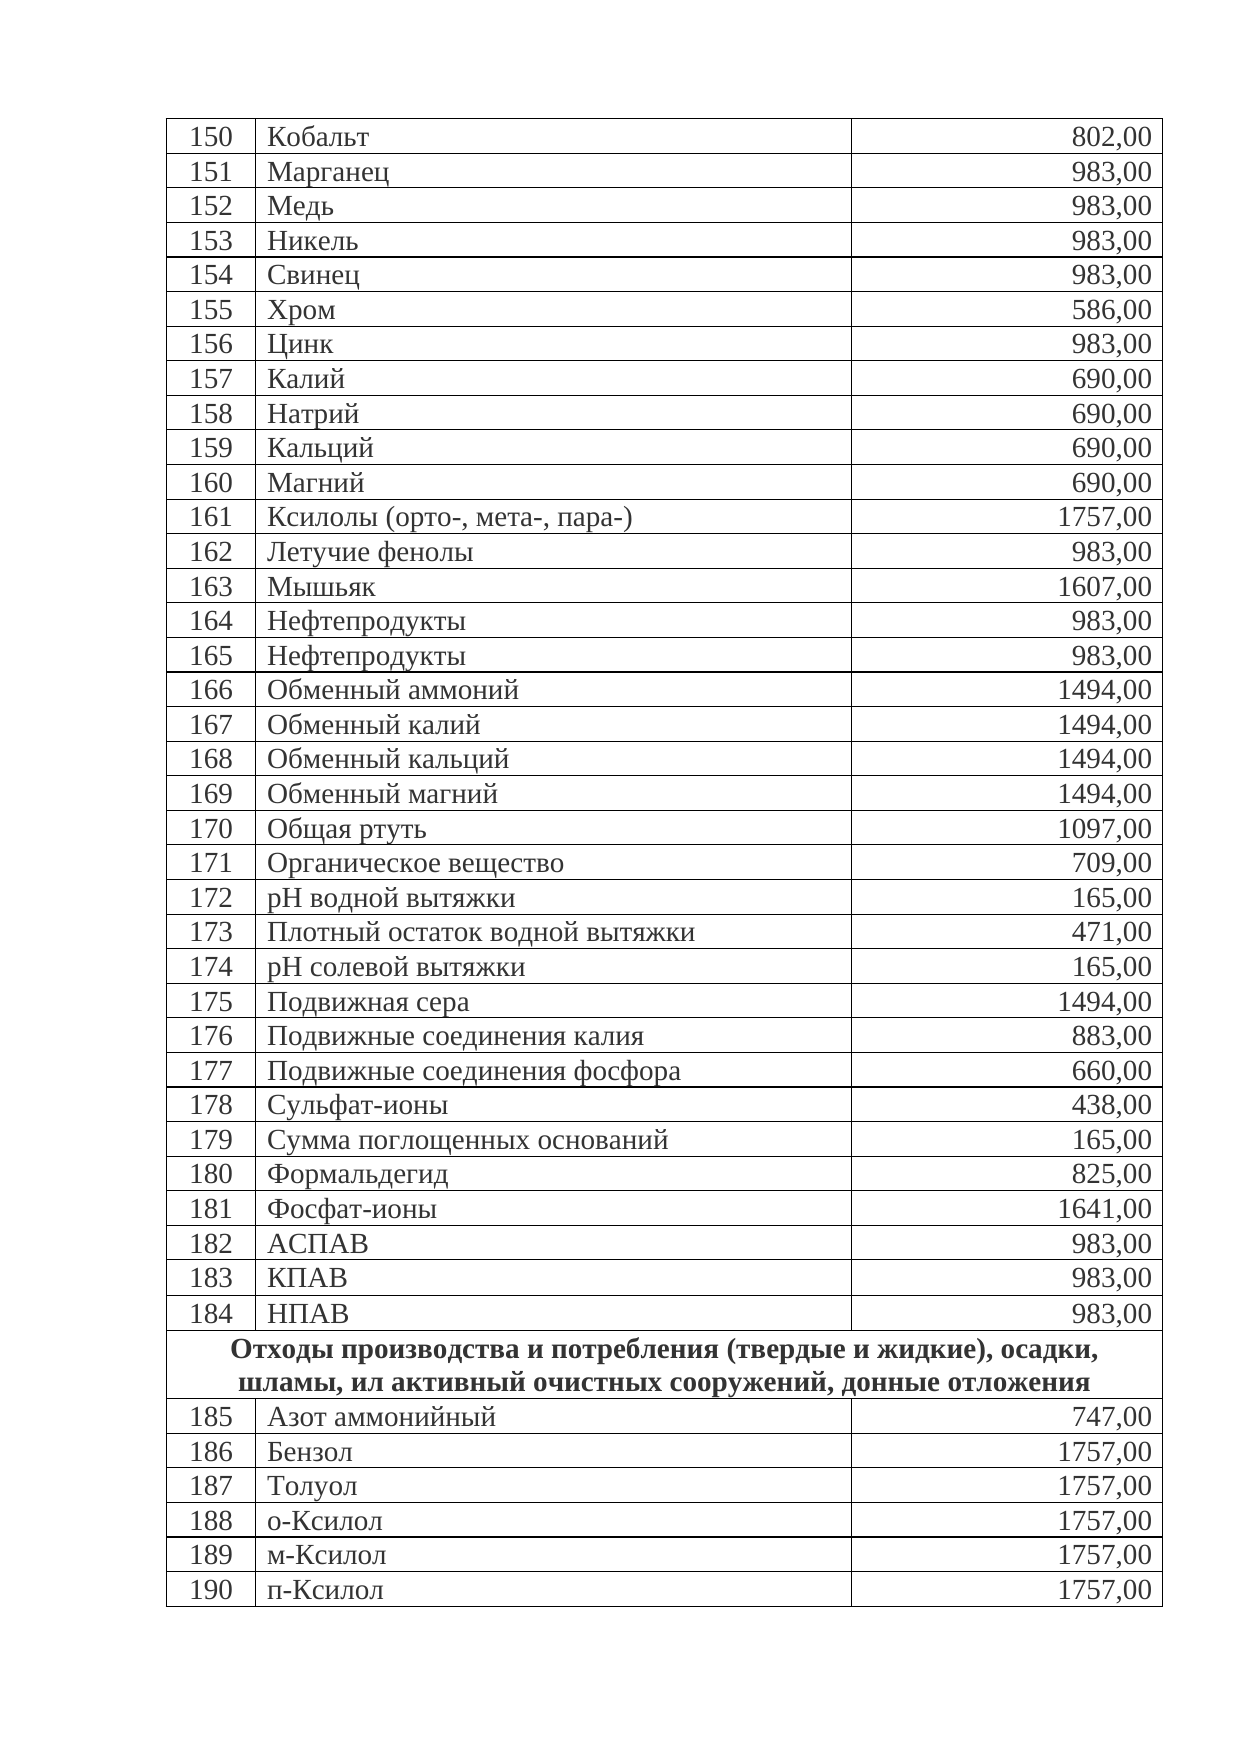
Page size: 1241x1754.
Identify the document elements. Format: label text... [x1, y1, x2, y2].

table_cell 177 [167, 1053, 255, 1086]
table_cell Общая ртуть [256, 811, 851, 844]
table_cell 156 [167, 327, 255, 360]
table_cell 1757,00 [852, 1468, 1162, 1502]
table_cell 983,00 [852, 1226, 1162, 1259]
table_cell 983,00 [852, 188, 1162, 222]
table_cell 1757,00 [852, 1434, 1162, 1467]
table_cell 1757,00 [852, 1572, 1162, 1606]
table_cell 190 [167, 1572, 255, 1606]
table_cell 165,00 [852, 949, 1162, 983]
table_cell 173 [167, 915, 255, 948]
table_cell 983,00 [852, 1260, 1162, 1295]
table_cell 152 [167, 188, 255, 222]
table_cell 690,00 [852, 465, 1162, 498]
table_cell 983,00 [852, 154, 1162, 187]
table_cell 178 [167, 1088, 255, 1121]
table_cell 1494,00 [852, 707, 1162, 741]
table_cell 161 [167, 500, 255, 533]
table_cell 189 [167, 1538, 255, 1571]
table_cell 690,00 [852, 396, 1162, 429]
table_cell 150 [167, 119, 255, 153]
table_cell 163 [167, 569, 255, 602]
table_cell 825,00 [852, 1157, 1162, 1190]
table_cell 174 [167, 949, 255, 983]
table_cell рН водной вытяжки [256, 880, 851, 913]
table_cell 983,00 [852, 603, 1162, 637]
table_cell 165 [167, 638, 255, 671]
table_cell Мышьяк [256, 569, 851, 602]
table_cell 185 [167, 1399, 255, 1433]
table_cell 471,00 [852, 915, 1162, 948]
table_cell 690,00 [852, 430, 1162, 464]
table_cell Фосфат-ионы [256, 1191, 851, 1225]
table_cell 186 [167, 1434, 255, 1467]
table_cell Органическое вещество [256, 845, 851, 879]
table_cell 182 [167, 1226, 255, 1259]
table_cell 747,00 [852, 1399, 1162, 1433]
table_cell 179 [167, 1122, 255, 1156]
table_cell 157 [167, 361, 255, 395]
table_cell 586,00 [852, 292, 1162, 326]
table_cell 1641,00 [852, 1191, 1162, 1225]
table_cell м-Ксилол [256, 1538, 851, 1571]
table_cell 159 [167, 430, 255, 464]
table_cell 1757,00 [852, 500, 1162, 533]
table_cell Хром [256, 292, 851, 326]
table_cell 170 [167, 811, 255, 844]
table_cell Обменный калий [256, 707, 851, 741]
table_cell о-Ксилол [256, 1503, 851, 1536]
table_cell Летучие фенолы [256, 534, 851, 568]
table_cell 983,00 [852, 534, 1162, 568]
table_cell 171 [167, 845, 255, 879]
table_cell Обменный кальций [256, 742, 851, 775]
table_cell 983,00 [852, 223, 1162, 256]
table_cell 709,00 [852, 845, 1162, 879]
table_cell 438,00 [852, 1088, 1162, 1121]
table_cell Натрий [256, 396, 851, 429]
table_cell Никель [256, 223, 851, 256]
table_cell 983,00 [852, 638, 1162, 671]
table_cell Калий [256, 361, 851, 395]
table_cell 983,00 [852, 258, 1162, 291]
table_cell Подвижные соединения фосфора [256, 1053, 851, 1086]
table_cell Отходы производства и потребления (твердые и жидкие), осадки, шламы, ил активный очистных сооружений, донные отложения [167, 1331, 1162, 1398]
table_cell НПАВ [256, 1296, 851, 1330]
table_cell 983,00 [852, 327, 1162, 360]
table_cell КПАВ [256, 1260, 851, 1295]
table_cell Ксилолы (орто-, мета-, пара-) [256, 500, 851, 533]
table_cell 690,00 [852, 361, 1162, 395]
table_cell 167 [167, 707, 255, 741]
table_cell 180 [167, 1157, 255, 1190]
table_cell Подвижные соединения калия [256, 1018, 851, 1052]
table_cell 181 [167, 1191, 255, 1225]
table_cell 154 [167, 258, 255, 291]
table_cell 169 [167, 776, 255, 810]
table_cell 188 [167, 1503, 255, 1536]
table_cell 1757,00 [852, 1538, 1162, 1571]
table_cell 151 [167, 154, 255, 187]
table_cell 183 [167, 1260, 255, 1295]
table_cell 168 [167, 742, 255, 775]
table_cell 166 [167, 673, 255, 706]
table_cell Бензол [256, 1434, 851, 1467]
table_cell 176 [167, 1018, 255, 1052]
table_cell Подвижная сера [256, 984, 851, 1017]
table_cell 1494,00 [852, 742, 1162, 775]
table_cell АСПАВ [256, 1226, 851, 1259]
table_cell Свинец [256, 258, 851, 291]
table_cell рН солевой вытяжки [256, 949, 851, 983]
table_cell 162 [167, 534, 255, 568]
table_cell Толуол [256, 1468, 851, 1502]
table_cell 164 [167, 603, 255, 637]
table_cell Сульфат-ионы [256, 1088, 851, 1121]
table_cell 160 [167, 465, 255, 498]
table_cell 165,00 [852, 1122, 1162, 1156]
table_cell 165,00 [852, 880, 1162, 913]
table_cell Обменный аммоний [256, 673, 851, 706]
table_cell 175 [167, 984, 255, 1017]
table_cell Нефтепродукты [256, 603, 851, 637]
table_cell Формальдегид [256, 1157, 851, 1190]
table_cell Нефтепродукты [256, 638, 851, 671]
table_cell 1494,00 [852, 776, 1162, 810]
table_cell 184 [167, 1296, 255, 1330]
table_cell Сумма поглощенных оснований [256, 1122, 851, 1156]
table_cell 1494,00 [852, 984, 1162, 1017]
table_cell 155 [167, 292, 255, 326]
table_cell Плотный остаток водной вытяжки [256, 915, 851, 948]
table_cell Кальций [256, 430, 851, 464]
table_cell 153 [167, 223, 255, 256]
table_cell Цинк [256, 327, 851, 360]
table_cell Магний [256, 465, 851, 498]
table_cell Обменный магний [256, 776, 851, 810]
table_cell Марганец [256, 154, 851, 187]
table_cell 983,00 [852, 1296, 1162, 1330]
table_cell 172 [167, 880, 255, 913]
table_cell 1097,00 [852, 811, 1162, 844]
table_cell Азот аммонийный [256, 1399, 851, 1433]
table_cell Кобальт [256, 119, 851, 153]
table_cell 883,00 [852, 1018, 1162, 1052]
table_cell п-Ксилол [256, 1572, 851, 1606]
table_cell 187 [167, 1468, 255, 1502]
table_cell 158 [167, 396, 255, 429]
table_cell 802,00 [852, 119, 1162, 153]
table_cell 1607,00 [852, 569, 1162, 602]
table_cell 1494,00 [852, 673, 1162, 706]
table_cell 1757,00 [852, 1503, 1162, 1536]
table_cell 660,00 [852, 1053, 1162, 1086]
table_cell Медь [256, 188, 851, 222]
